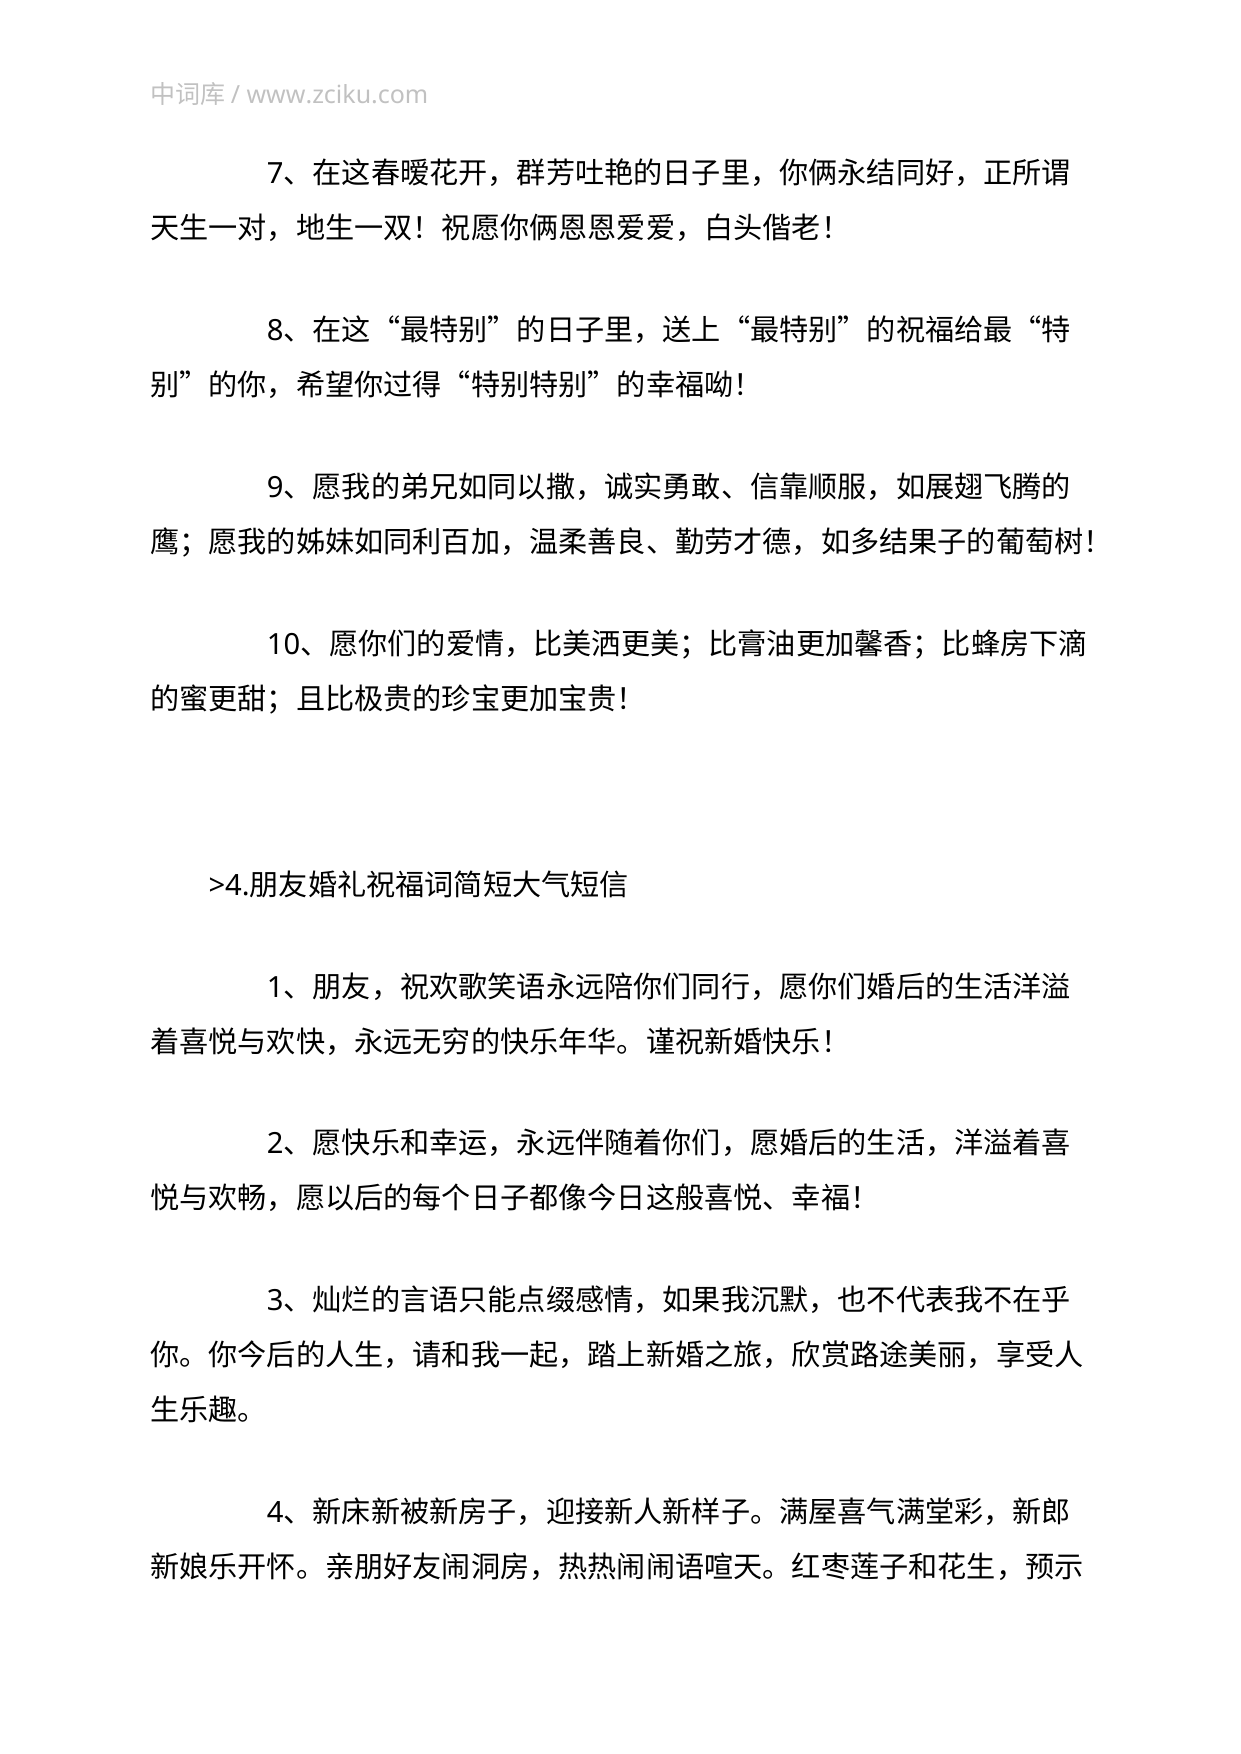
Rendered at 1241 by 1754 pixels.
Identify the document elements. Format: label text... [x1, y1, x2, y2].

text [150, 1488, 1090, 1586]
text 2、愿快乐和幸运，永远伴随着你们，愿婚后的生活，洋溢着喜悦与欢畅，愿以后的每个日子都像今日这般喜悦、幸福！ [150, 1120, 1090, 1217]
text >4.朋友婚礼祝福词简短大气短信 [150, 861, 1090, 904]
text 1、朋友，祝欢歌笑语永远陪你们同行，愿你们婚后的生活洋溢着喜悦与欢快，永远无穷的快乐年华。谨祝新婚快乐！ [150, 963, 1090, 1061]
text 3、灿烂的言语只能点缀感情，如果我沉默，也不代表我不在乎你。你今后的人生，请和我一起，踏上新婚之旅，欣赏路途美丽，享受人生乐趣。 [150, 1277, 1090, 1429]
text 10、愿你们的爱情，比美洒更美；比膏油更加馨香；比蜂房下滴的蜜更甜；且比极贵的珍宝更加宝贵！ [150, 620, 1090, 718]
text 7、在这春暧花开，群芳吐艳的日子里，你俩永结同好，正所谓天生一对，地生一双！祝愿你俩恩恩爱爱，白头偕老！ [150, 150, 1090, 247]
text 9、愿我的弟兄如同以撒，诚实勇敢、信靠顺服，如展翅飞腾的鹰；愿我的姊妹如同利百加，温柔善良、勤劳才德，如多结果子的葡萄树！ [150, 463, 1090, 561]
text 8、在这“最特别”的日子里，送上“最特别”的祝福给最“特别”的你，希望你过得“特别特别”的幸福呦！ [150, 307, 1090, 404]
